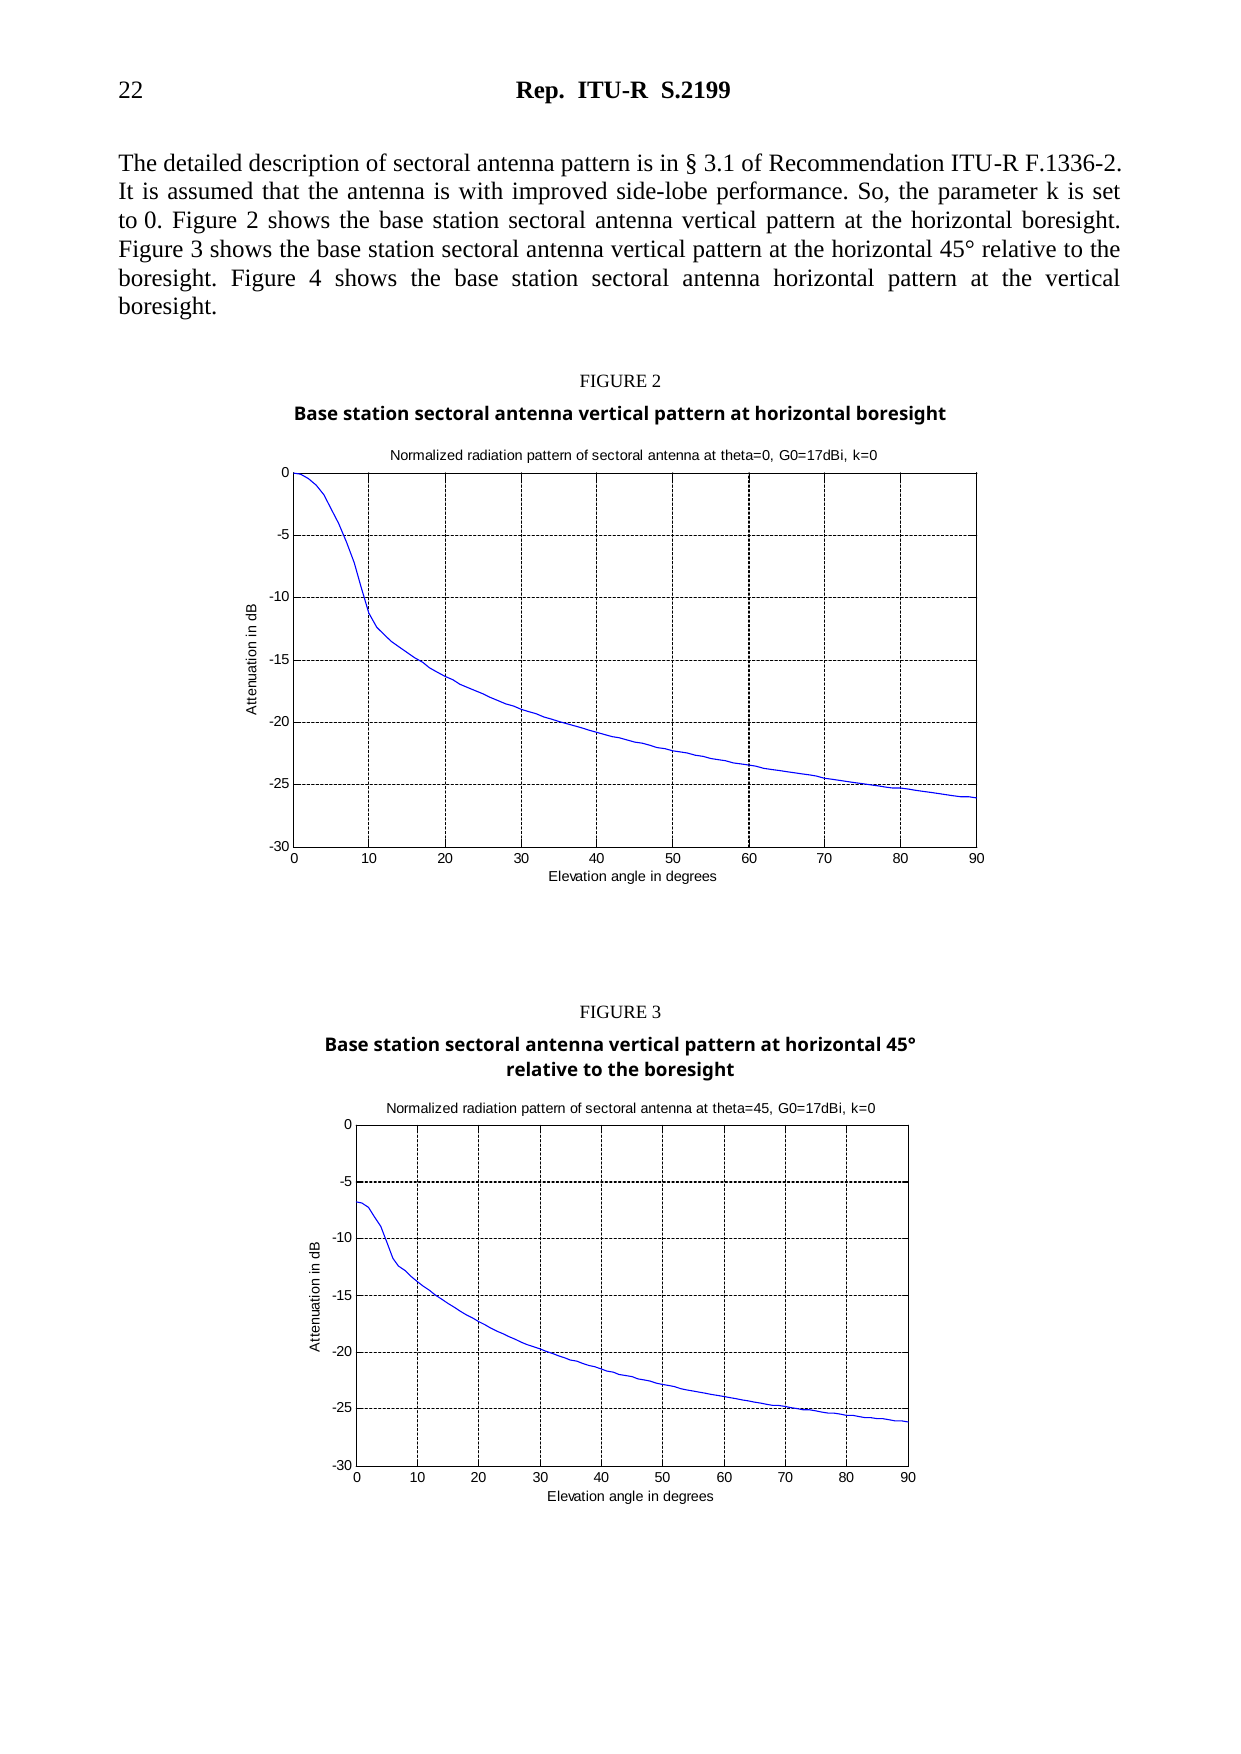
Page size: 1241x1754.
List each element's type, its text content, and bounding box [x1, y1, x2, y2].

title Base station sectoral antenna vertical pattern at horizontal boresight [118, 400, 1122, 426]
text The detailed description of sectoral antenna pattern is in § 3.1 of Recommendation ITU-R F.1336-2. It is assumed that the antenna is with improved side-lobe performance. So, the parameter k is set to 0. Figure 2 shows the base station sectoral antenna vertical pattern at the horizontal boresight. Figure 3 shows the base station sectoral antenna vertical pattern at the horizontal 45° relative to the boresight. Figure 4 shows the base station sectoral antenna horizontal pattern at the vertical boresight. [118, 148, 1122, 320]
title Base station sectoral antenna vertical pattern at horizontal 45° relative to the boresight [118, 1031, 1122, 1082]
text Figure 3 [118, 1001, 1122, 1023]
text Figure 2 [118, 370, 1122, 392]
